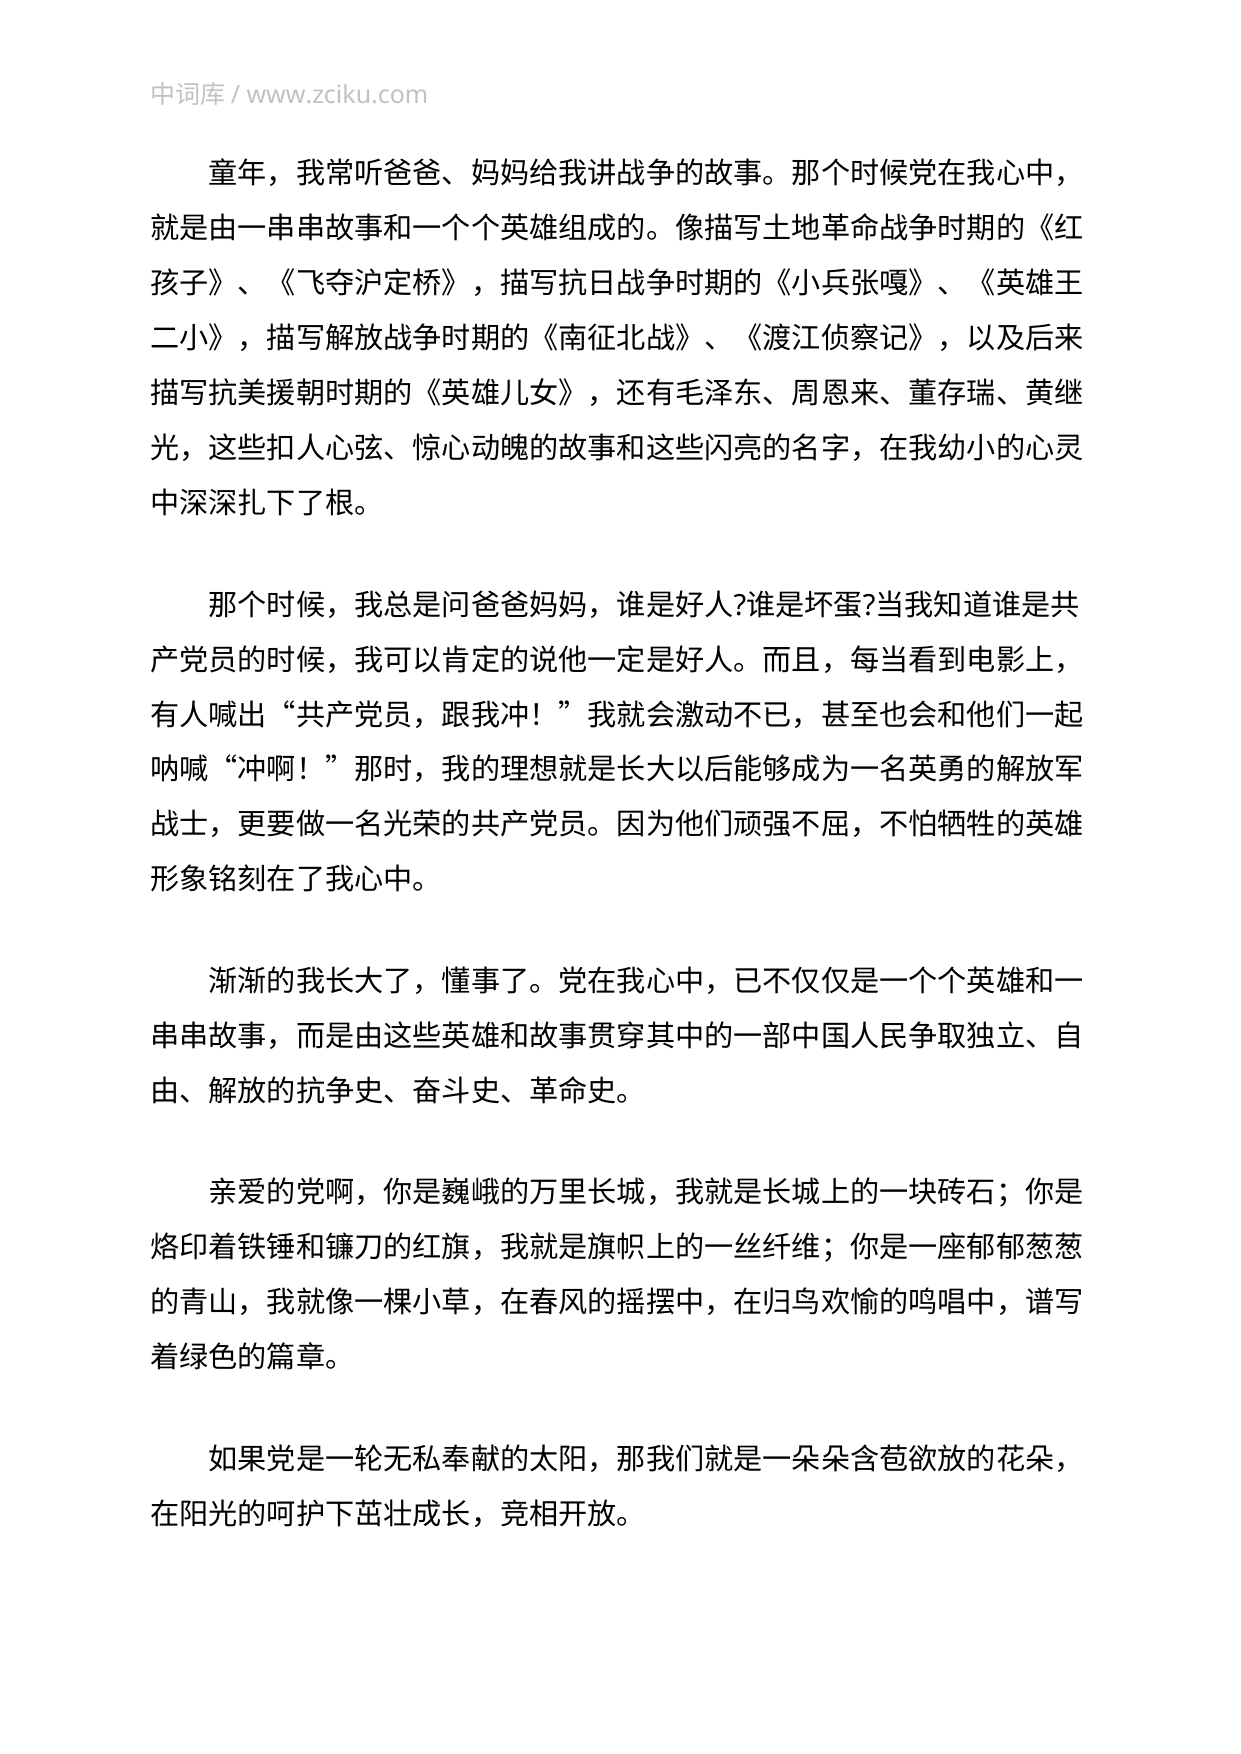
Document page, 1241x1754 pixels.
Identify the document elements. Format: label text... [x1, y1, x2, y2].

text 童年，我常听爸爸、妈妈给我讲战争的故事。那个时候党在我心中，就是由一串串故事和一个个英雄组成的。像描写土地革命战争时期的《红孩子》、《飞夺沪定桥》，描写抗日战争时期的《小兵张嘎》、《英雄王二小》，描写解放战争时期的《南征北战》、《渡江侦察记》，以及后来描写抗美援朝时期的《英雄儿女》，还有毛泽东、周恩来、董存瑞、黄继光，这些扣人心弦、惊心动魄的故事和这些闪亮的名字，在我幼小的心灵中深深扎下了根。 [150, 150, 1090, 522]
text 亲爱的党啊，你是巍峨的万里长城，我就是长城上的一块砖石；你是烙印着铁锤和镰刀的红旗，我就是旗帜上的一丝纤维；你是一座郁郁葱葱的青山，我就像一棵小草，在春风的摇摆中，在归鸟欢愉的鸣唱中，谱写着绿色的篇章。 [150, 1169, 1090, 1376]
text 如果党是一轮无私奉献的太阳，那我们就是一朵朵含苞欲放的花朵，在阳光的呵护下茁壮成长，竞相开放。 [150, 1436, 1090, 1533]
text 渐渐的我长大了，懂事了。党在我心中，已不仅仅是一个个英雄和一串串故事，而是由这些英雄和故事贯穿其中的一部中国人民争取独立、自由、解放的抗争史、奋斗史、革命史。 [150, 957, 1090, 1109]
text 那个时候，我总是问爸爸妈妈，谁是好人?谁是坏蛋?当我知道谁是共产党员的时候，我可以肯定的说他一定是好人。而且，每当看到电影上，有人喊出“共产党员，跟我冲！”我就会激动不已，甚至也会和他们一起呐喊“冲啊！”那时，我的理想就是长大以后能够成为一名英勇的解放军战士，更要做一名光荣的共产党员。因为他们顽强不屈，不怕牺牲的英雄形象铭刻在了我心中。 [150, 581, 1090, 898]
